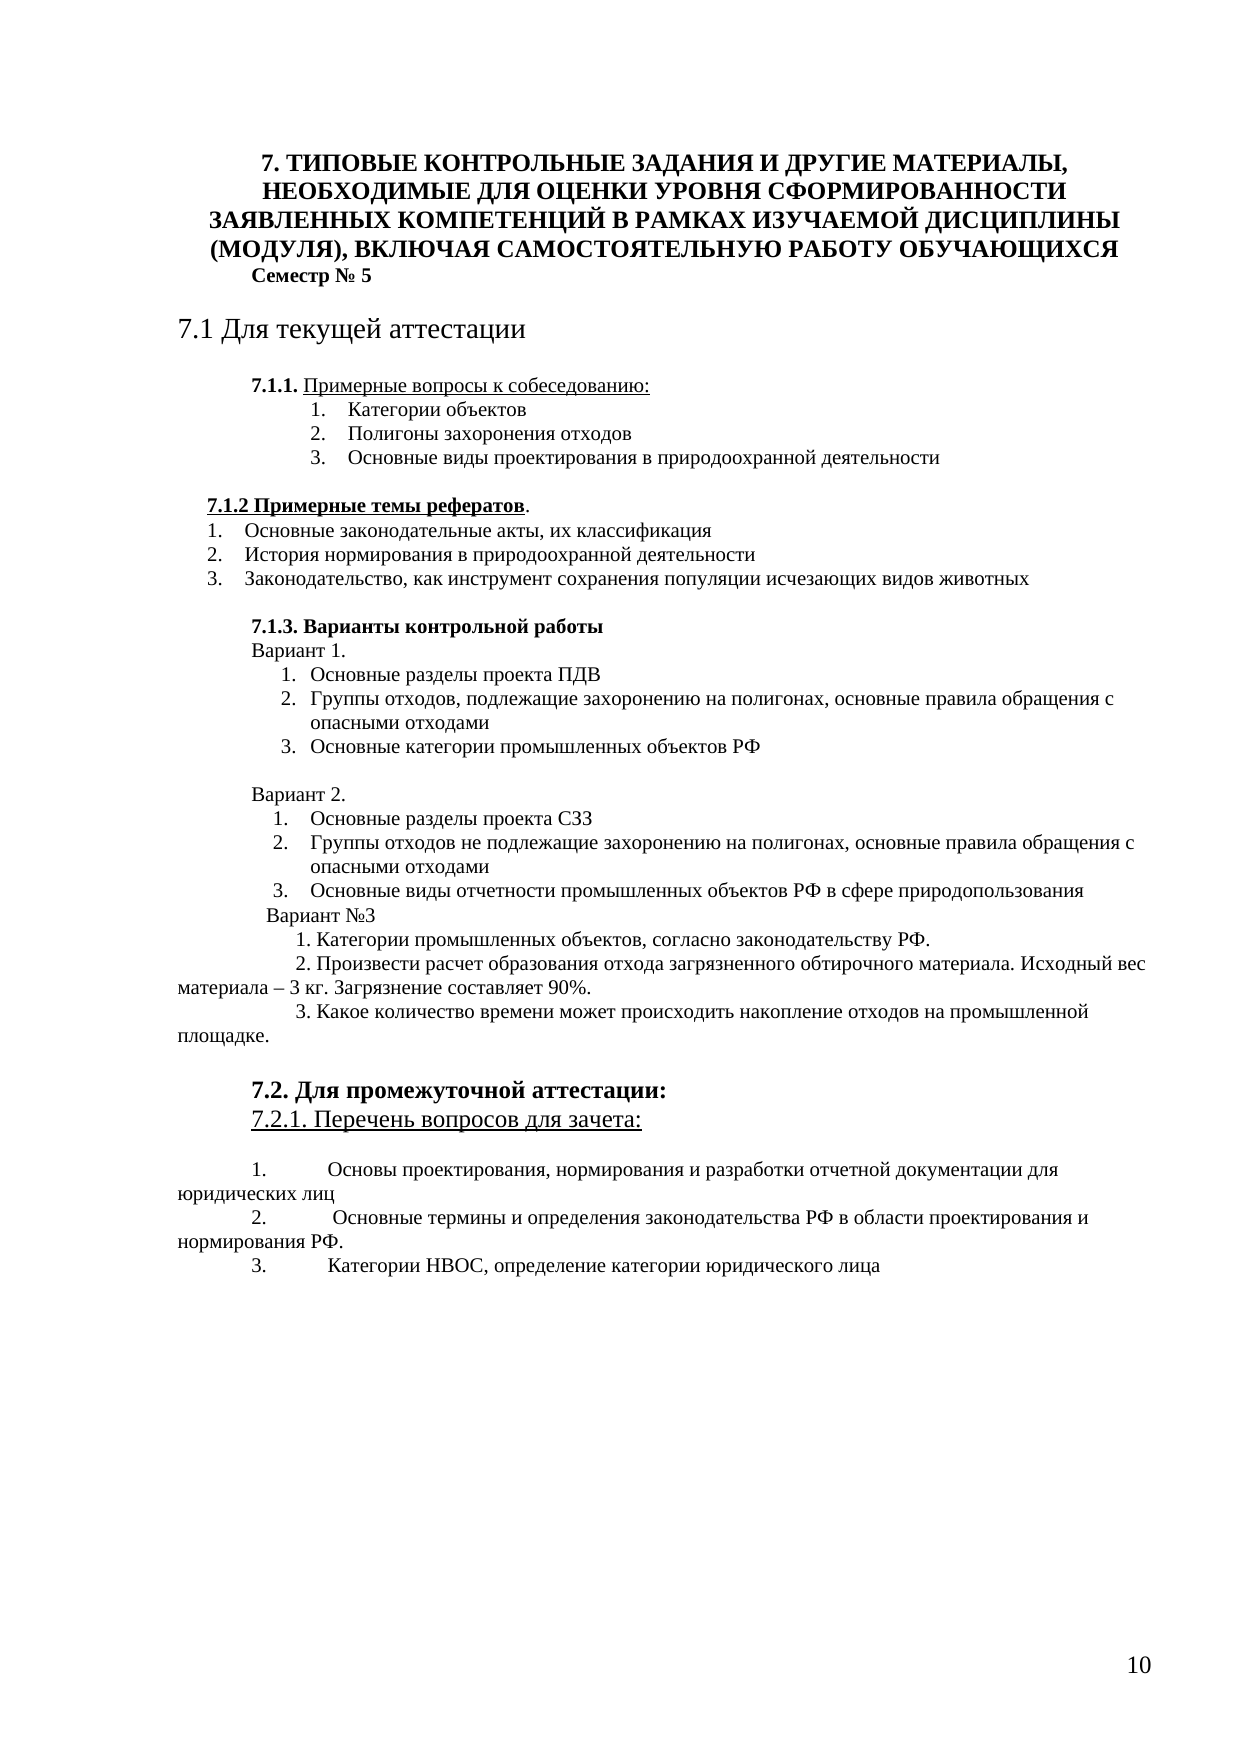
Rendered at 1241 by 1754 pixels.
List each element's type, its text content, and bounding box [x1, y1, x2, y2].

text 1. Основы проектирования, нормирования и разработки отчетной документации для юридических лиц [177, 1157, 1152, 1205]
list Основные виды отчетности промышленных объектов РФ в сфере природопользования [273, 878, 1152, 902]
text (МОДУЛЯ), ВКЛЮЧАЯ САМОСТОЯТЕЛЬНУЮ РАБОТУ ОБУЧАЮЩИХСЯ [177, 234, 1152, 263]
list Группы отходов, подлежащие захоронению на полигонах, основные правила обращения с опасными отходами [281, 686, 1152, 734]
list Основные разделы проекта СЗЗ [273, 806, 1152, 830]
text 7.2. Для промежуточной аттестации: [177, 1076, 1152, 1104]
text 7.1.2 Примерные темы рефератов. [177, 493, 1152, 517]
text 2. Произвести расчет образования отхода загрязненного обтирочного материала. Исходный вес материала – 3 кг. Загрязнение составляет 90%. [177, 951, 1152, 999]
text 7.1.3. Варианты контрольной работы [177, 614, 1152, 638]
text 7.2.1. Перечень вопросов для зачета: [177, 1104, 1152, 1133]
text 3. Категории НВОС, определение категории юридического лица [177, 1253, 1152, 1277]
list 7. ТИПОВЫЕ КОНТРОЛЬНЫЕ ЗАДАНИЯ И ДРУГИЕ МАТЕРИАЛЫ, [177, 148, 1152, 176]
list Полигоны захоронения отходов [310, 421, 1152, 445]
text Вариант №3 [177, 902, 1152, 927]
list Основные законодательные акты, их классификация [207, 517, 1152, 542]
text Вариант 2. [177, 782, 1152, 806]
text 3. Какое количество времени может происходить накопление отходов на промышленной площадке. [177, 999, 1152, 1047]
text 2. Основные термины и определения законодательства РФ в области проектирования и нормирования РФ. [177, 1205, 1152, 1253]
list Группы отходов не подлежащие захоронению на полигонах, основные правила обращения с опасными отходами [273, 830, 1152, 878]
text 1. Категории промышленных объектов, согласно законодательству РФ. [177, 927, 1152, 951]
text 7.1.1. Примерные вопросы к собеседованию: [177, 373, 1152, 397]
list Категории объектов [310, 397, 1152, 421]
list Основные категории промышленных объектов РФ [281, 734, 1152, 758]
list Основные разделы проекта ПДВ [281, 662, 1152, 686]
list НЕОБХОДИМЫЕ ДЛЯ ОЦЕНКИ УРОВНЯ СФОРМИРОВАННОСТИ ЗАЯВЛЕННЫХ КОМПЕТЕНЦИЙ В РАМКАХ ИЗУЧАЕМОЙ ДИСЦИПЛИНЫ [177, 176, 1152, 234]
text Вариант 1. [177, 638, 1152, 662]
list История нормирования в природоохранной деятельности [207, 542, 1152, 566]
list Основные виды проектирования в природоохранной деятельности [310, 445, 1152, 469]
list Законодательство, как инструмент сохранения популяции исчезающих видов животных [207, 566, 1152, 590]
text Семестр № 5 [177, 263, 1152, 287]
list 7.1 Для текущей аттестации [177, 311, 1152, 344]
